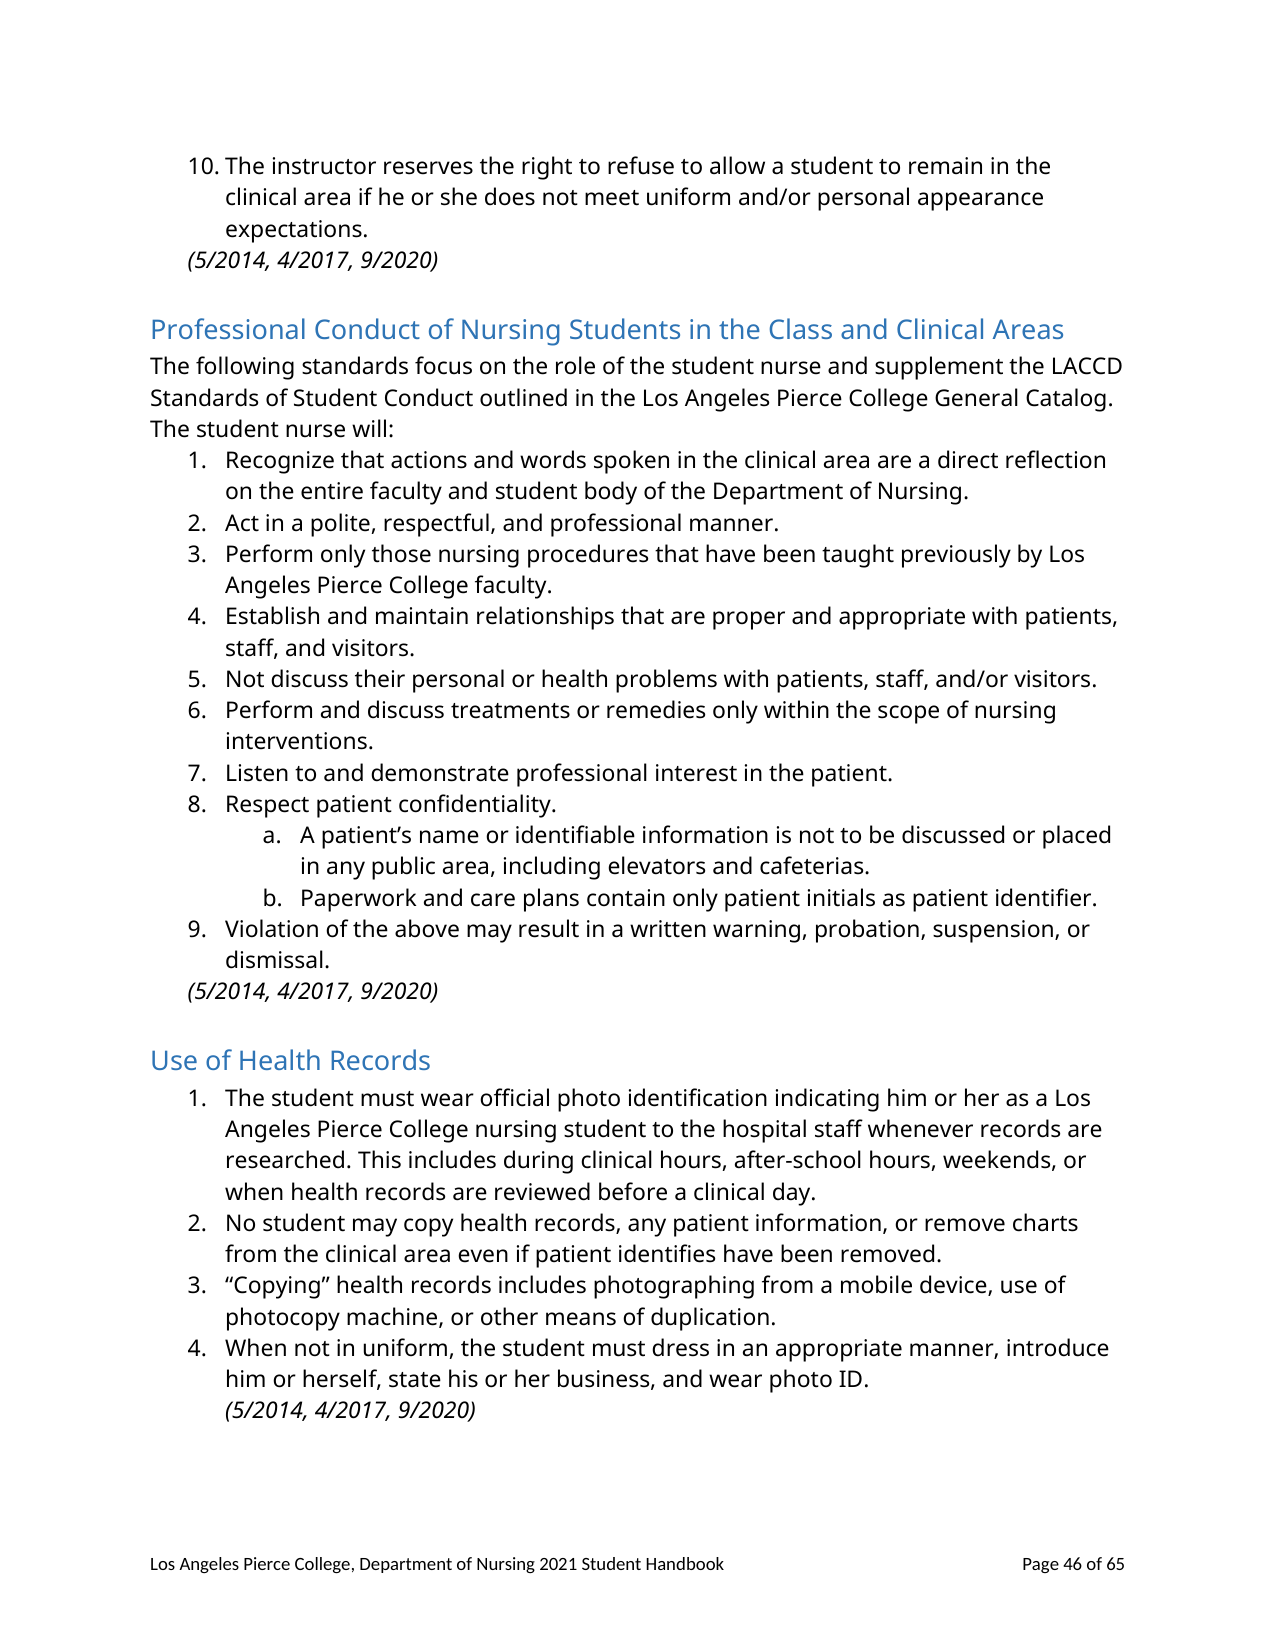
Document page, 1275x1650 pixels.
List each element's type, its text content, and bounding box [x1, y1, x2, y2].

list Perform and discuss treatments or remedies only within the scope of nursing interventions. [187, 694, 1125, 756]
text (5/2014, 4/2017, 9/2020) [187, 244, 1125, 275]
list A patient’s name or identifiable information is not to be discussed or placed in any public area, including elevators and cafeterias. [262, 819, 1125, 881]
list The instructor reserves the right to refuse to allow a student to remain in the clinical area if he or she does not meet uniform and/or personal appearance expectations. [187, 150, 1125, 244]
list Not discuss their personal or health problems with patients, staff, and/or visitors. [187, 663, 1125, 694]
list Establish and maintain relationships that are proper and appropriate with patients, staff, and visitors. [187, 600, 1125, 663]
list Recognize that actions and words spoken in the clinical area are a direct reflection on the entire faculty and student body of the Department of Nursing. [187, 444, 1125, 506]
list The student must wear official photo identification indicating him or her as a Los Angeles Pierce College nursing student to the hospital staff whenever records are researched. This includes during clinical hours, after-school hours, weekends, or when health records are reviewed before a clinical day. [187, 1082, 1125, 1207]
text (5/2014, 4/2017, 9/2020) [187, 975, 1125, 1006]
list Violation of the above may result in a written warning, probation, suspension, or dismissal. [187, 913, 1125, 975]
list No student may copy health records, any patient information, or remove charts from the clinical area even if patient identifies have been removed. [187, 1207, 1125, 1269]
list Paperwork and care plans contain only patient initials as patient identifier. [262, 881, 1125, 913]
subtitle Professional Conduct of Nursing Students in the Class and Clinical Areas [150, 310, 1125, 347]
text (5/2014, 4/2017, 9/2020) [225, 1394, 1125, 1425]
list Respect patient confidentiality. [187, 788, 1125, 819]
text The following standards focus on the role of the student nurse and supplement the LACCD Standards of Student Conduct outlined in the Los Angeles Pierce College General Catalog. The student nurse will: [150, 350, 1125, 444]
list “Copying” health records includes photographing from a mobile device, use of photocopy machine, or other means of duplication. [187, 1269, 1125, 1332]
list Perform only those nursing procedures that have been taught previously by Los Angeles Pierce College faculty. [187, 538, 1125, 600]
list Listen to and demonstrate professional interest in the patient. [187, 756, 1125, 788]
list Act in a polite, respectful, and professional manner. [187, 506, 1125, 538]
subtitle Use of Health Records [150, 1042, 1125, 1079]
list When not in uniform, the student must dress in an appropriate manner, introduce him or herself, state his or her business, and wear photo ID. [187, 1332, 1125, 1394]
